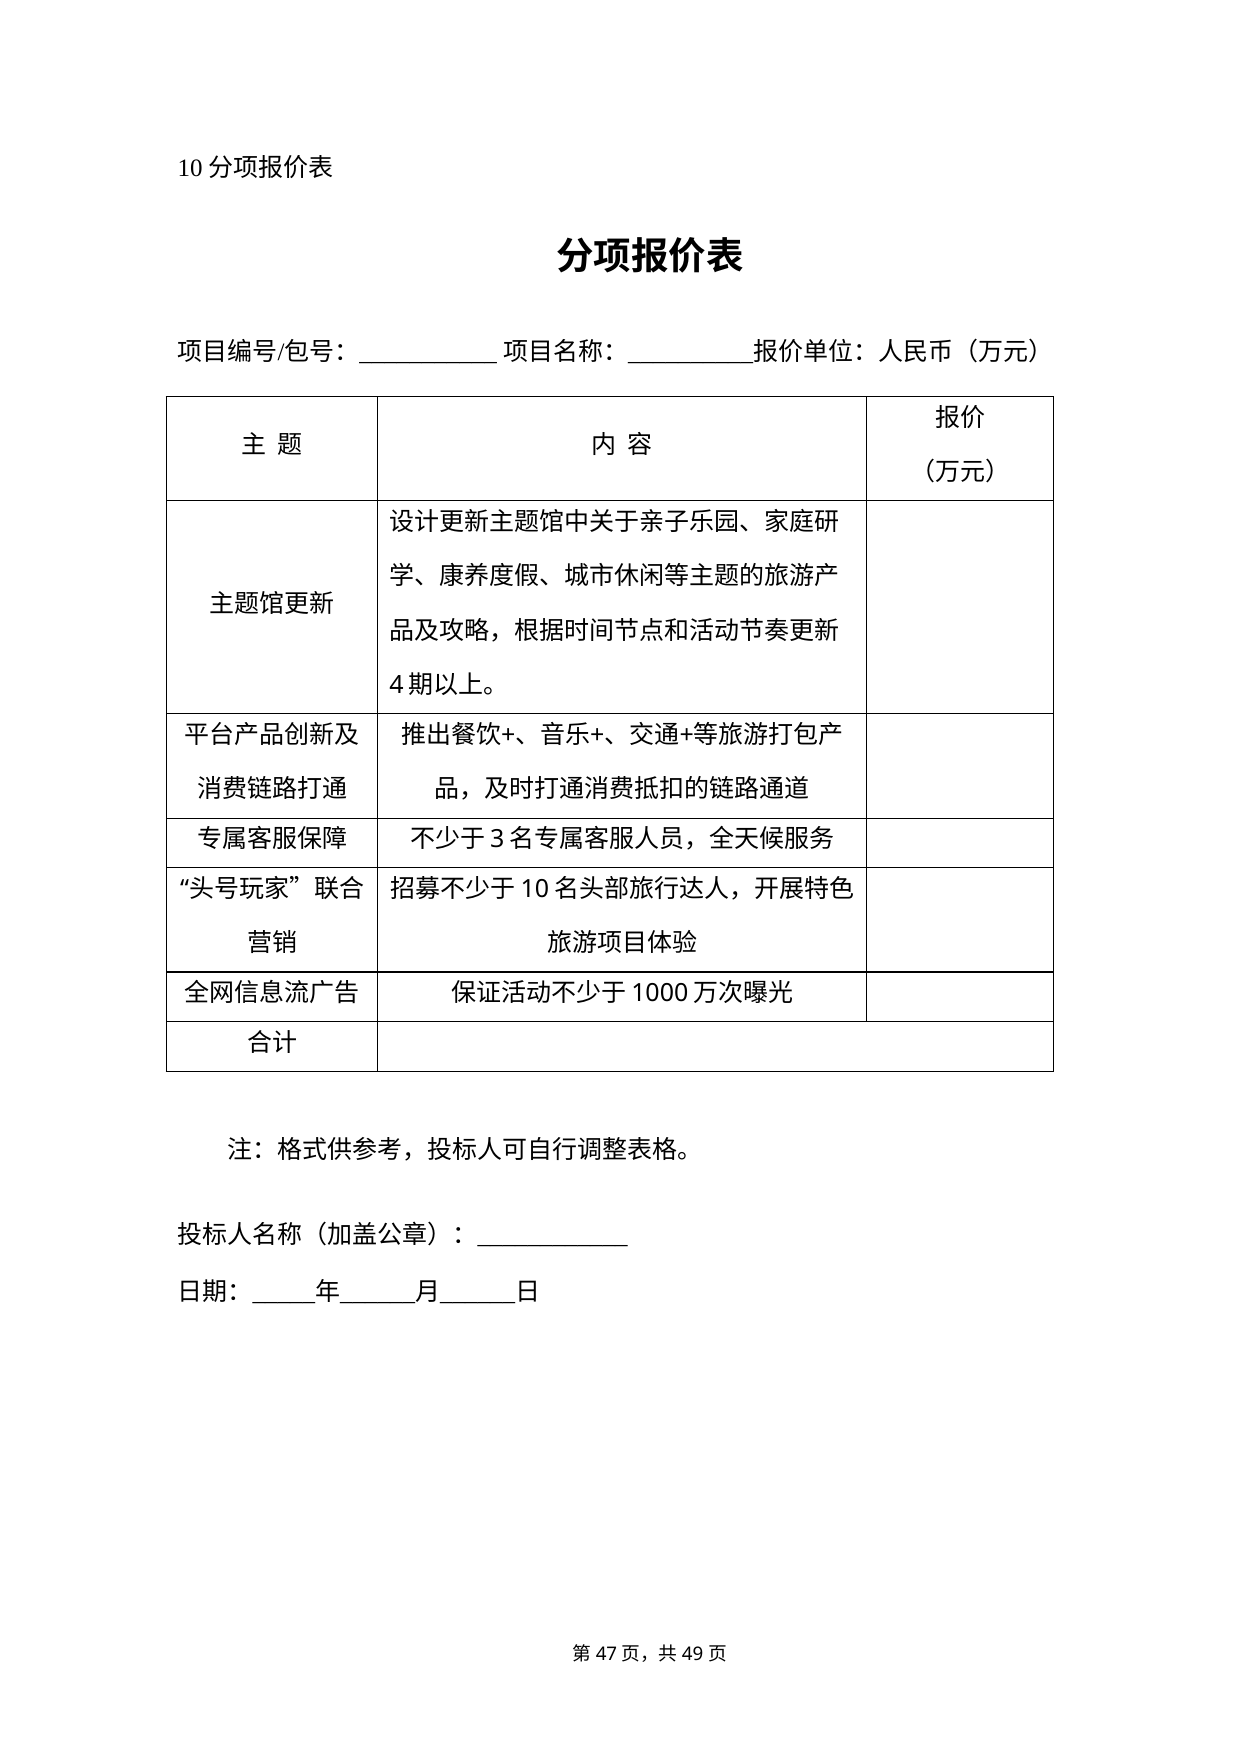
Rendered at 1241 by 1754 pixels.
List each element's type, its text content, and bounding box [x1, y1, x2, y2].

table_cell 不少于3名专属客服人员，全天候服务 [378, 819, 866, 867]
text 分项报价表 [177, 239, 1122, 277]
text 注：格式供参考，投标人可自行调整表格。 [177, 1129, 1122, 1166]
table_cell “头号玩家”联合营销 [167, 868, 377, 971]
table_cell 保证活动不少于1000万次曝光 [378, 973, 866, 1021]
table_header 主 题 [167, 397, 377, 500]
table_cell [867, 819, 1053, 867]
text 10 分项报价表 [177, 148, 1122, 184]
table_cell 主题馆更新 [167, 501, 377, 713]
table_cell 设计更新主题馆中关于亲子乐园、家庭研学、康养度假、城市休闲等主题的旅游产品及攻略，根据时间节点和活动节奏更新4期以上。 [378, 501, 866, 713]
table_cell [378, 1022, 1053, 1071]
table_header 报价 （万元） [867, 397, 1053, 500]
table_cell [867, 868, 1053, 971]
table_header 内 容 [378, 397, 866, 500]
text 项目编号/包号：___________ 项目名称：__________报价单位：人民币（万元） [177, 331, 1122, 367]
table_cell [867, 714, 1053, 817]
table_cell 专属客服保障 [167, 819, 377, 867]
text 投标人名称（加盖公章）：____________ [177, 1214, 1122, 1250]
table_cell 全网信息流广告 [167, 973, 377, 1021]
table_cell 招募不少于10名头部旅行达人，开展特色旅游项目体验 [378, 868, 866, 971]
table_cell 合计 [167, 1022, 377, 1071]
text 日期：_____年______月______日 [177, 1271, 1122, 1307]
table_cell 推出餐饮+、音乐+、交通+等旅游打包产品，及时打通消费抵扣的链路通道 [378, 714, 866, 817]
table_cell [867, 973, 1053, 1021]
table_cell [867, 501, 1053, 713]
table_cell 平台产品创新及消费链路打通 [167, 714, 377, 817]
